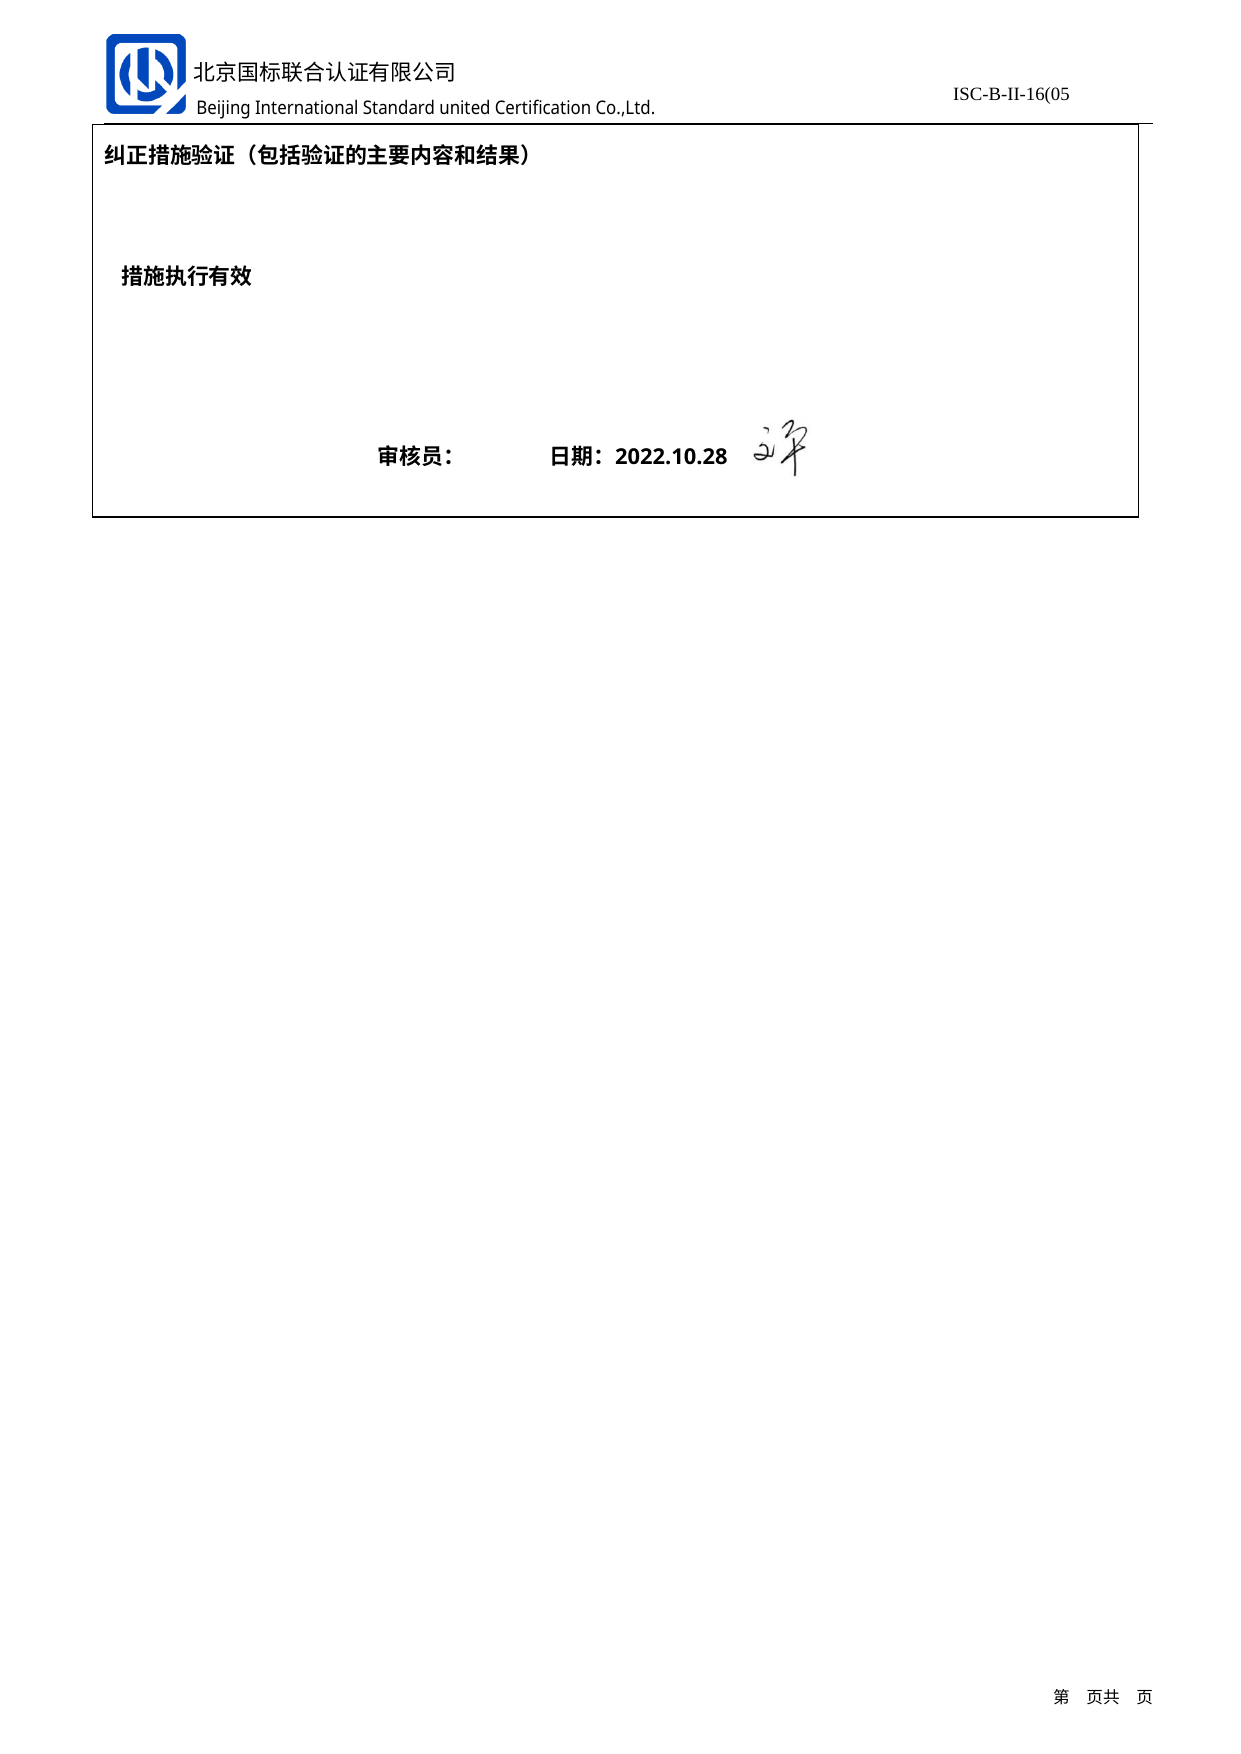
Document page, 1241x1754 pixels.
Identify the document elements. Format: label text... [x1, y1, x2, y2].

table_cell 纠正措施验证（包括验证的主要内容和结果） 措施执行有效 审核员： 日期：2022.10.28 [93, 125, 1138, 516]
picture [106, 34, 186, 114]
picture [751, 417, 812, 477]
